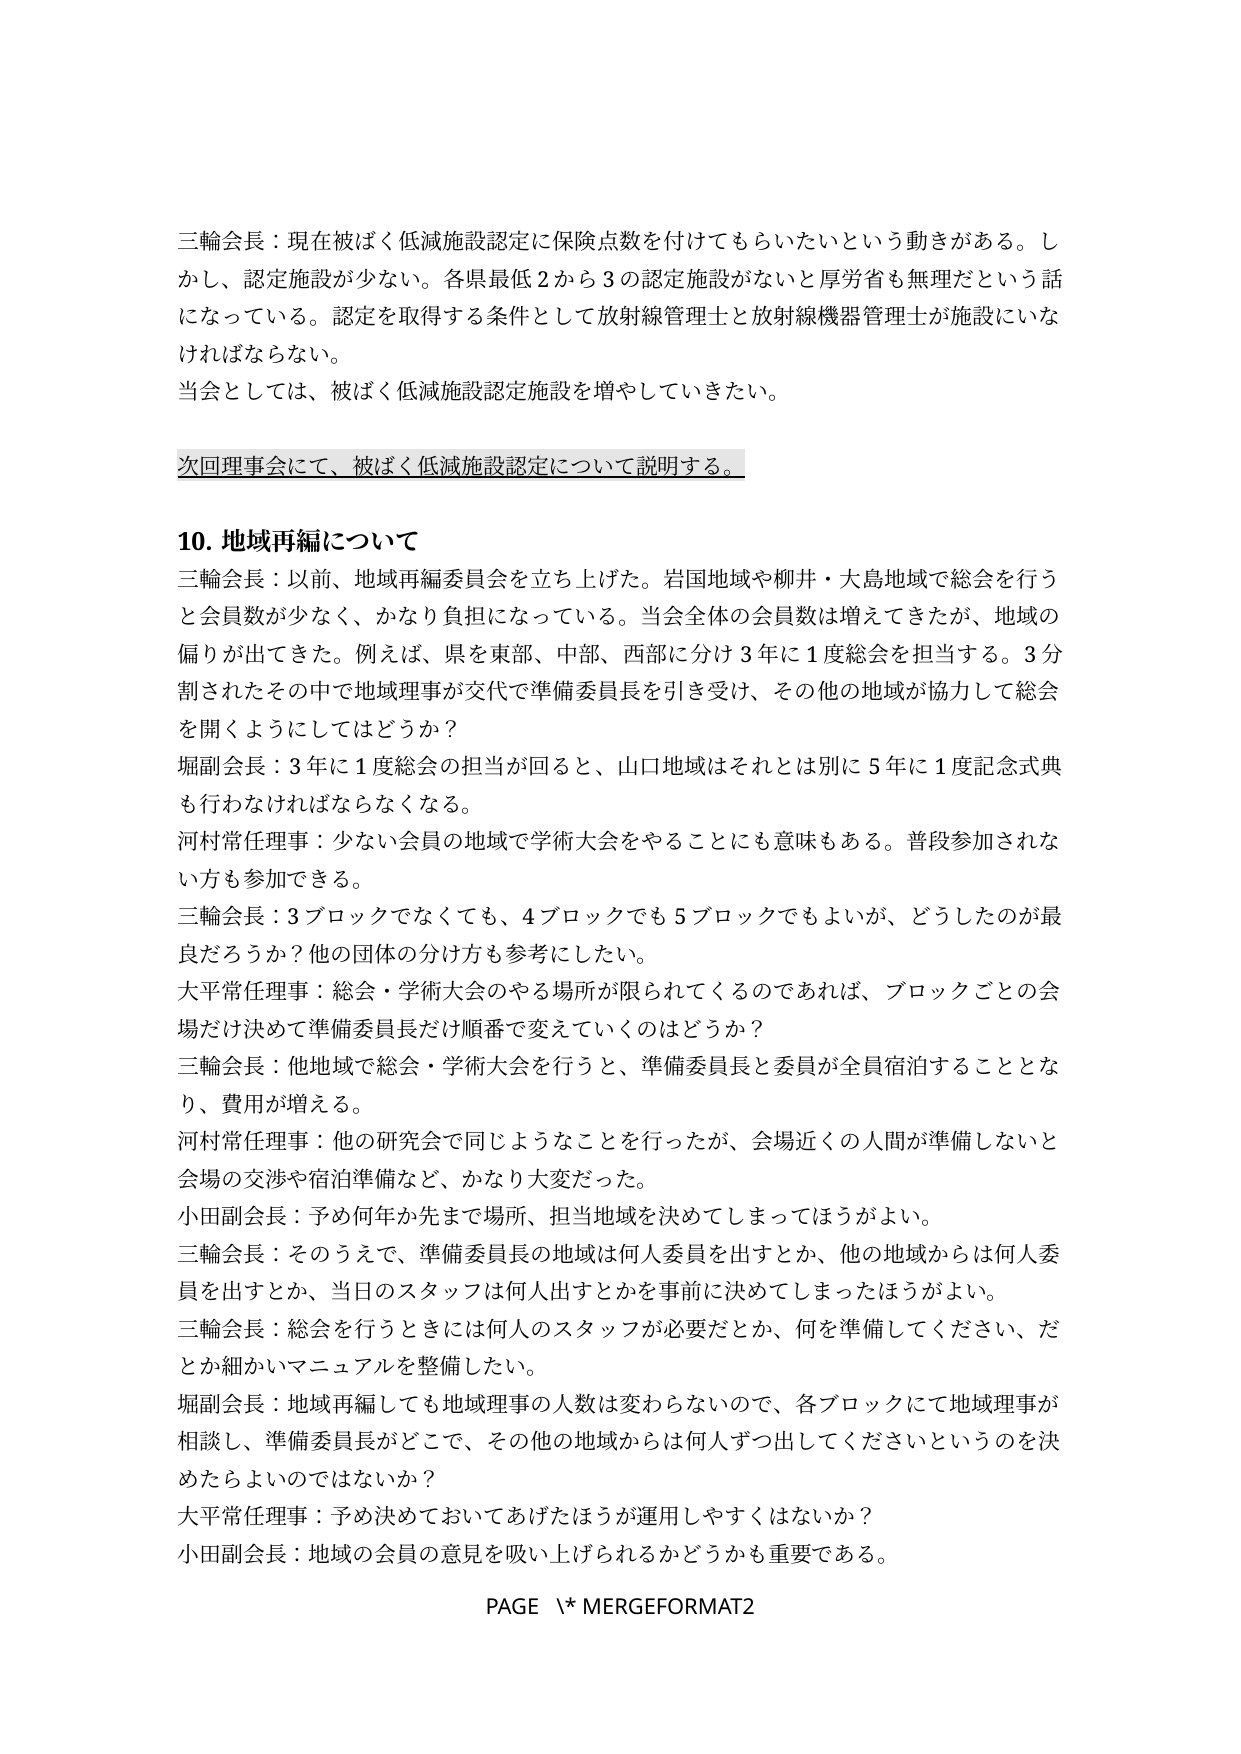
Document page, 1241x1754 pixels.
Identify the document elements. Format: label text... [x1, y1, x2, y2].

text 三輪会長：現在被ばく低減施設認定に保険点数を付けてもらいたいという動きがある。しかし、認定施設が少ない。各県最低2から3の認定施設がないと厚労省も無理だという話になっている。認定を取得する条件として放射線管理士と放射線機器管理士が施設にいなければならない。 [177, 221, 1063, 371]
text 堀副会長：地域再編しても地域理事の人数は変わらないので、各ブロックにて地域理事が相談し、準備委員長がどこで、その他の地域からは何人ずつ出してくださいというのを決めたらよいのではないか？ [177, 1384, 1063, 1496]
text 三輪会長：以前、地域再編委員会を立ち上げた。岩国地域や柳井・大島地域で総会を行うと会員数が少なく、かなり負担になっている。当会全体の会員数は増えてきたが、地域の偏りが出てきた。例えば、県を東部、中部、西部に分け3年に1度総会を担当する。3分割されたその中で地域理事が交代で準備委員長を引き受け、その他の地域が協力して総会を開くようにしてはどうか？ [177, 559, 1063, 746]
list 地域再編について [177, 521, 1063, 559]
text 三輪会長：他地域で総会・学術大会を行うと、準備委員長と委員が全員宿泊することとなり、費用が増える。 [177, 1046, 1063, 1121]
text 小田副会長：地域の会員の意見を吸い上げられるかどうかも重要である。 [177, 1534, 1063, 1571]
text 当会としては、被ばく低減施設認定施設を増やしていきたい。 [177, 371, 1063, 409]
text 三輪会長：3ブロックでなくても、4ブロックでも5ブロックでもよいが、どうしたのが最良だろうか？他の団体の分け方も参考にしたい。 [177, 896, 1063, 971]
text 堀副会長：3年に1度総会の担当が回ると、山口地域はそれとは別に5年に1度記念式典も行わなければならなくなる。 [177, 746, 1063, 821]
text 河村常任理事：少ない会員の地域で学術大会をやることにも意味もある。普段参加されない方も参加できる。 [177, 821, 1063, 896]
text 三輪会長：総会を行うときには何人のスタッフが必要だとか、何を準備してください、だとか細かいマニュアルを整備したい。 [177, 1309, 1063, 1384]
text 次回理事会にて、被ばく低減施設認定について説明する。 [177, 446, 1063, 484]
text 大平常任理事：総会・学術大会のやる場所が限られてくるのであれば、ブロックごとの会場だけ決めて準備委員長だけ順番で変えていくのはどうか？ [177, 971, 1063, 1046]
text 小田副会長：予め何年か先まで場所、担当地域を決めてしまってほうがよい。 [177, 1196, 1063, 1234]
text 三輪会長：そのうえで、準備委員長の地域は何人委員を出すとか、他の地域からは何人委員を出すとか、当日のスタッフは何人出すとかを事前に決めてしまったほうがよい。 [177, 1234, 1063, 1309]
text 河村常任理事：他の研究会で同じようなことを行ったが、会場近くの人間が準備しないと会場の交渉や宿泊準備など、かなり大変だった。 [177, 1121, 1063, 1196]
text 大平常任理事：予め決めておいてあげたほうが運用しやすくはないか？ [177, 1496, 1063, 1534]
